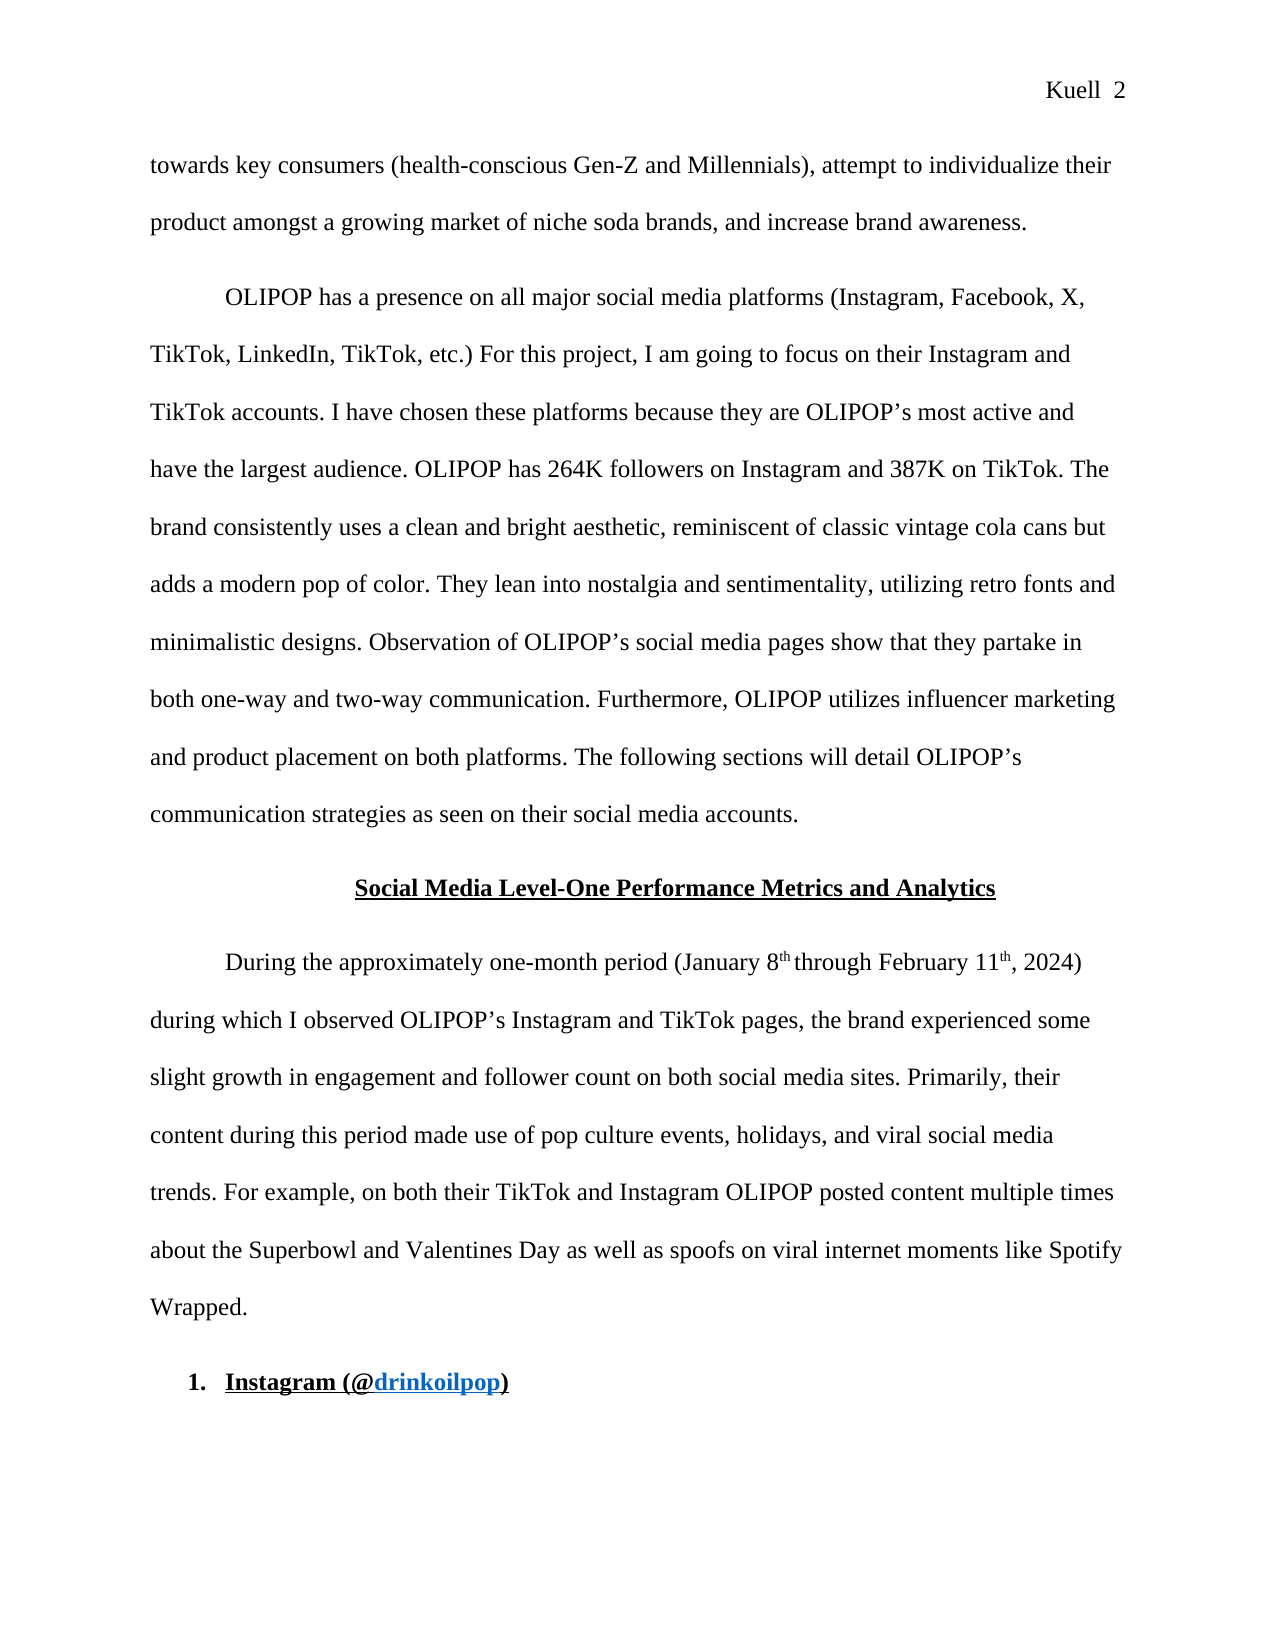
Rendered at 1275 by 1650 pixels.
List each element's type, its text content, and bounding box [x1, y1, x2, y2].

list Instagram (@drinkoilpop) [187, 1367, 1125, 1395]
text OLIPOP has a presence on all major social media platforms (Instagram, Facebook, X, TikTok, LinkedIn, TikTok, etc.) For this project, I am going to focus on their Instagram and TikTok accounts. I have chosen these platforms because they are OLIPOP’s most active and have the largest audience. OLIPOP has 264K followers on Instagram and 387K on TikTok. The brand consistently uses a clean and bright aesthetic, reminiscent of classic vintage cola cans but adds a modern pop of color. They lean into nostalgia and sentimentality, utilizing retro fonts and minimalistic designs. Observation of OLIPOP’s social media pages show that they partake in both one-way and two-way communication. Furthermore, OLIPOP utilizes influencer marketing and product placement on both platforms. The following sections will detail OLIPOP’s communication strategies as seen on their social media accounts. [150, 282, 1125, 828]
text During the approximately one-month period (January 8th through February 11th, 2024) during which I observed OLIPOP’s Instagram and TikTok pages, the brand experienced some slight growth in engagement and follower count on both social media sites. Primarily, their content during this period made use of pop culture events, holidays, and viral social media trends. For example, on both their TikTok and Instagram OLIPOP posted content multiple times about the Superbowl and Valentines Day as well as spoofs on viral internet moments like Spotify Wrapped. [150, 947, 1125, 1321]
text Social Media Level-One Performance Metrics and Analytics [150, 873, 1125, 902]
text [150, 150, 1125, 236]
